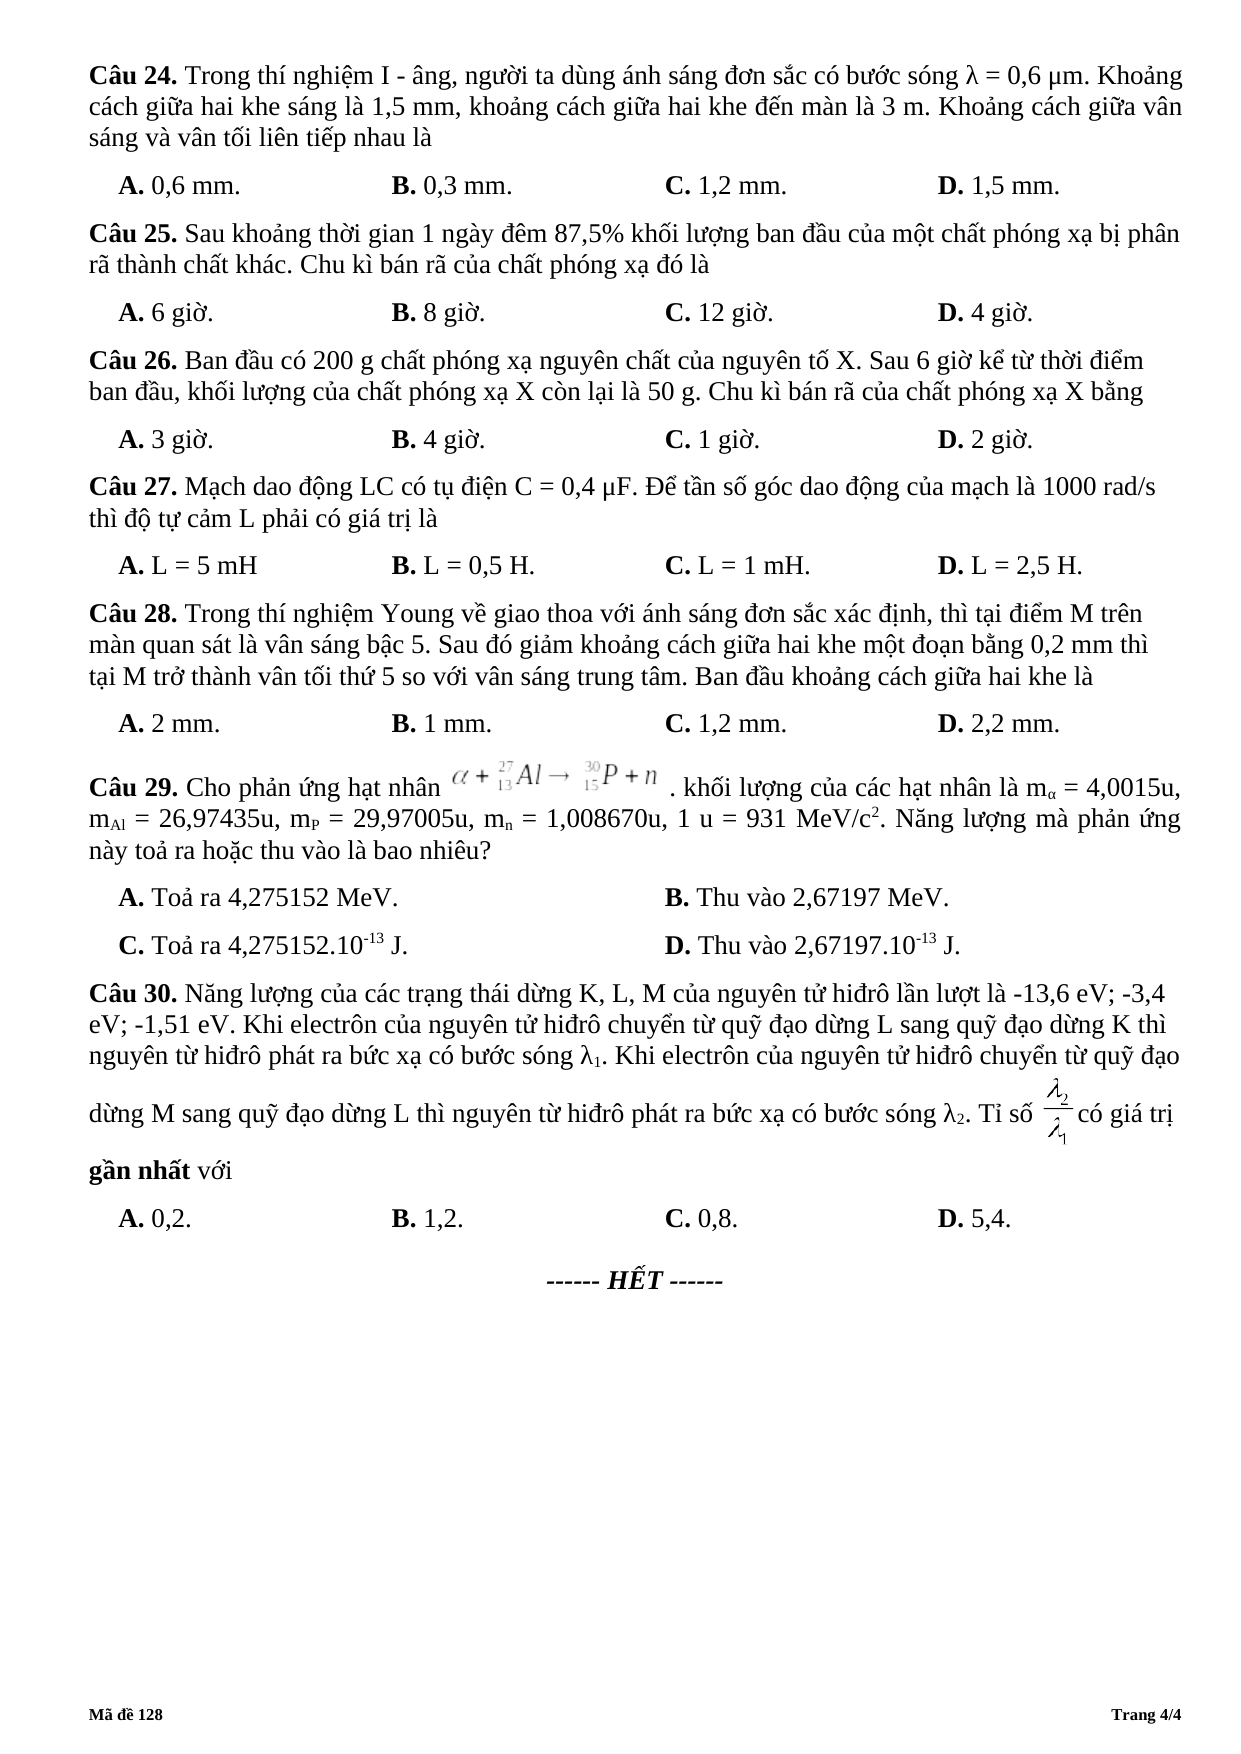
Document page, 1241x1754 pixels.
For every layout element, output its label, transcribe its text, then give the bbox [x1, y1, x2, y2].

text A. 0,6 mm. B. 0,3 mm. C. 1,2 mm. D. 1,5 mm. [89, 169, 1181, 200]
text Câu 28. Trong thí nghiệm Young về giao thoa với ánh sáng đơn sắc xác định, thì tại điểm M trên màn quan sát là vân sáng bậc 5. Sau đó giảm khoảng cách giữa hai khe một đoạn bằng 0,2 mm thì tại M trở thành vân tối thứ 5 so với vân sáng trung tâm. Ban đầu khoảng cách giữa hai khe là [89, 597, 1181, 691]
text A. 3 giờ. B. 4 giờ. C. 1 giờ. D. 2 giờ. [89, 423, 1181, 454]
text A. Toả ra 4,275152 MeV. B. Thu vào 2,67197 MeV. [89, 882, 1181, 913]
text Câu 25. Sau khoảng thời gian 1 ngày đêm 87,5% khối lượng ban đầu của một chất phóng xạ bị phân rã thành chất khác. Chu kì bán rã của chất phóng xạ đó là [89, 217, 1181, 279]
text A. 6 giờ. B. 8 giờ. C. 12 giờ. D. 4 giờ. [89, 296, 1181, 327]
text Câu 24. Trong thí nghiệm I - âng, người ta dùng ánh sáng đơn sắc có bước sóng λ = 0,6 μm. Khoảng cách giữa hai khe sáng là 1,5 mm, khoảng cách giữa hai khe đến màn là 3 m. Khoảng cách giữa vân sáng và vân tối liên tiếp nhau là [89, 59, 1184, 152]
text A. 2 mm. B. 1 mm. C. 1,2 mm. D. 2,2 mm. [89, 707, 1181, 738]
text Câu 29. Cho phản ứng hạt nhân . khối lượng của các hạt nhân là mα = 4,0015u, mAl = 26,97435u, mP = 29,97005u, mn = 1,008670u, 1 u = 931 MeV/c2. Năng lượng mà phản ứng này toả ra hoặc thu vào là bao nhiêu? [89, 755, 1181, 865]
text Câu 26. Ban đầu có 200 g chất phóng xạ nguyên chất của nguyên tố X. Sau 6 giờ kể từ thời điểm ban đầu, khối lượng của chất phóng xạ X còn lại là 50 g. Chu kì bán rã của chất phóng xạ X bằng [89, 344, 1181, 406]
text C. Toả ra 4,275152.10-13 J. D. Thu vào 2,67197.10-13 J. [89, 929, 1181, 961]
text A. L = 5 mH B. L = 0,5 H. C. L = 1 mH. D. L = 2,5 H. [89, 549, 1181, 581]
text ------ HẾT ------ [89, 1264, 1181, 1295]
text Câu 30. Năng lượng của các trạng thái dừng K, L, M của nguyên tử hiđrô lần lượt là -13,6 eV; -3,4 eV; -1,51 eV. Khi electrôn của nguyên tử hiđrô chuyển từ quỹ đạo dừng L sang quỹ đạo dừng K thì nguyên từ hiđrô phát ra bức xạ có bước sóng λ1. Khi electrôn của nguyên tử hiđrô chuyển từ quỹ đạo dừng M sang quỹ đạo dừng L thì nguyên từ hiđrô phát ra bức xạ có bước sóng λ2. Tỉ số có giá trị gần nhất với [89, 977, 1181, 1185]
text Câu 27. Mạch dao động LC có tụ điện C = 0,4 μF. Để tần số góc dao động của mạch là 1000 rad/s thì độ tự cảm L phải có giá trị là [89, 471, 1181, 533]
text A. 0,2. B. 1,2. C. 0,8. D. 5,4. [89, 1202, 1181, 1233]
